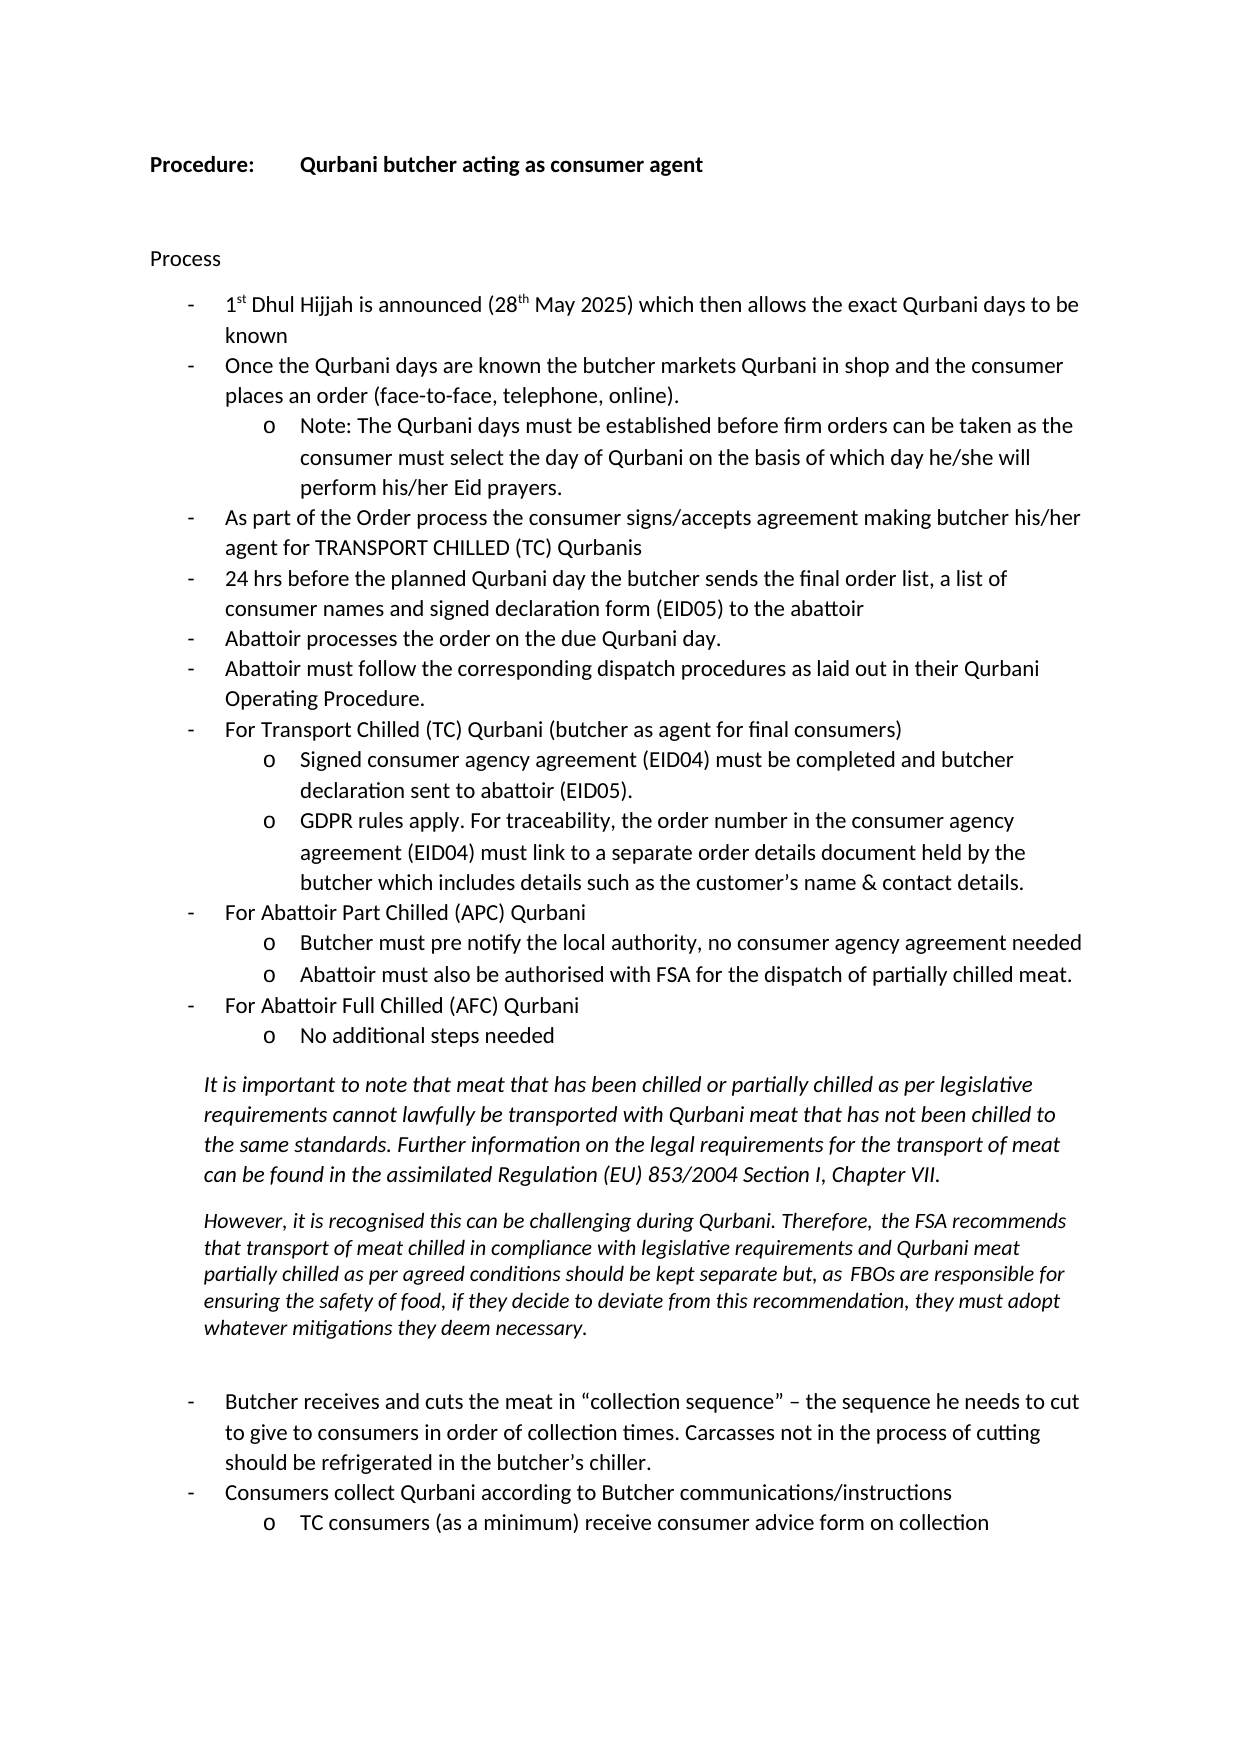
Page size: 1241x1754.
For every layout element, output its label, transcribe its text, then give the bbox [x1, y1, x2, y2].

list Note: The Qurbani days must be established before firm orders can be taken as the consumer must select the day of Qurbani on the basis of which day he/she will perform his/her Eid prayers. [262, 411, 1090, 501]
list Butcher receives and cuts the meat in “collection sequence” – the sequence he needs to cut to give to consumers in order of collection times. Carcasses not in the process of cutting should be refrigerated in the butcher’s chiller. [187, 1387, 1090, 1476]
list TC consumers (as a minimum) receive consumer advice form on collection [262, 1508, 1090, 1537]
list As part of the Order process the consumer signs/accepts agreement making butcher his/her agent for TRANSPORT CHILLED (TC) Qurbanis [187, 503, 1090, 561]
list Butcher must pre notify the local authority, no consumer agency agreement needed [262, 928, 1090, 958]
list No additional steps needed [262, 1022, 1090, 1051]
text Procedure: Qurbani butcher acting as consumer agent [150, 150, 1090, 178]
list GDPR rules apply. For traceability, the order number in the consumer agency agreement (EID04) must link to a separate order details document held by the butcher which includes details such as the customer’s name & contact details. [262, 806, 1090, 896]
list Abattoir processes the order on the due Qurbani day. [187, 624, 1090, 652]
list For Abattoir Full Chilled (AFC) Qurbani [187, 991, 1090, 1019]
text However, it is recognised this can be challenging during Qurbani. Therefore, the FSA recommends that transport of meat chilled in compliance with legislative requirements and Qurbani meat partially chilled as per agreed conditions should be kept separate but, as FBOs are responsible for ensuring the safety of food, if they decide to deviate from this recommendation, they must adopt whatever mitigations they deem necessary. [204, 1207, 1090, 1341]
list Consumers collect Qurbani according to Butcher communications/instructions [187, 1478, 1090, 1506]
list Signed consumer agency agreement (EID04) must be completed and butcher declaration sent to abattoir (EID05). [262, 745, 1090, 804]
text Process [150, 244, 1090, 272]
list Abattoir must also be authorised with FSA for the dispatch of partially chilled meat. [262, 960, 1090, 989]
list For Abattoir Part Chilled (APC) Qurbani [187, 898, 1090, 926]
list Abattoir must follow the corresponding dispatch procedures as laid out in their Qurbani Operating Procedure. [187, 654, 1090, 712]
list For Transport Chilled (TC) Qurbani (butcher as agent for final consumers) [187, 715, 1090, 743]
list 1st Dhul Hijjah is announced (28th May 2025) which then allows the exact Qurbani days to be known [187, 291, 1090, 349]
list Once the Qurbani days are known the butcher markets Qurbani in shop and the consumer places an order (face-to-face, telephone, online). [187, 351, 1090, 409]
text It is important to note that meat that has been chilled or partially chilled as per legislative requirements cannot lawfully be transported with Qurbani meat that has not been chilled to the same standards. Further information on the legal requirements for the transport of meat can be found in the assimilated Regulation (EU) 853/2004 Section I, Chapter VII. [204, 1070, 1090, 1188]
list 24 hrs before the planned Qurbani day the butcher sends the final order list, a list of consumer names and signed declaration form (EID05) to the abattoir [187, 564, 1090, 622]
